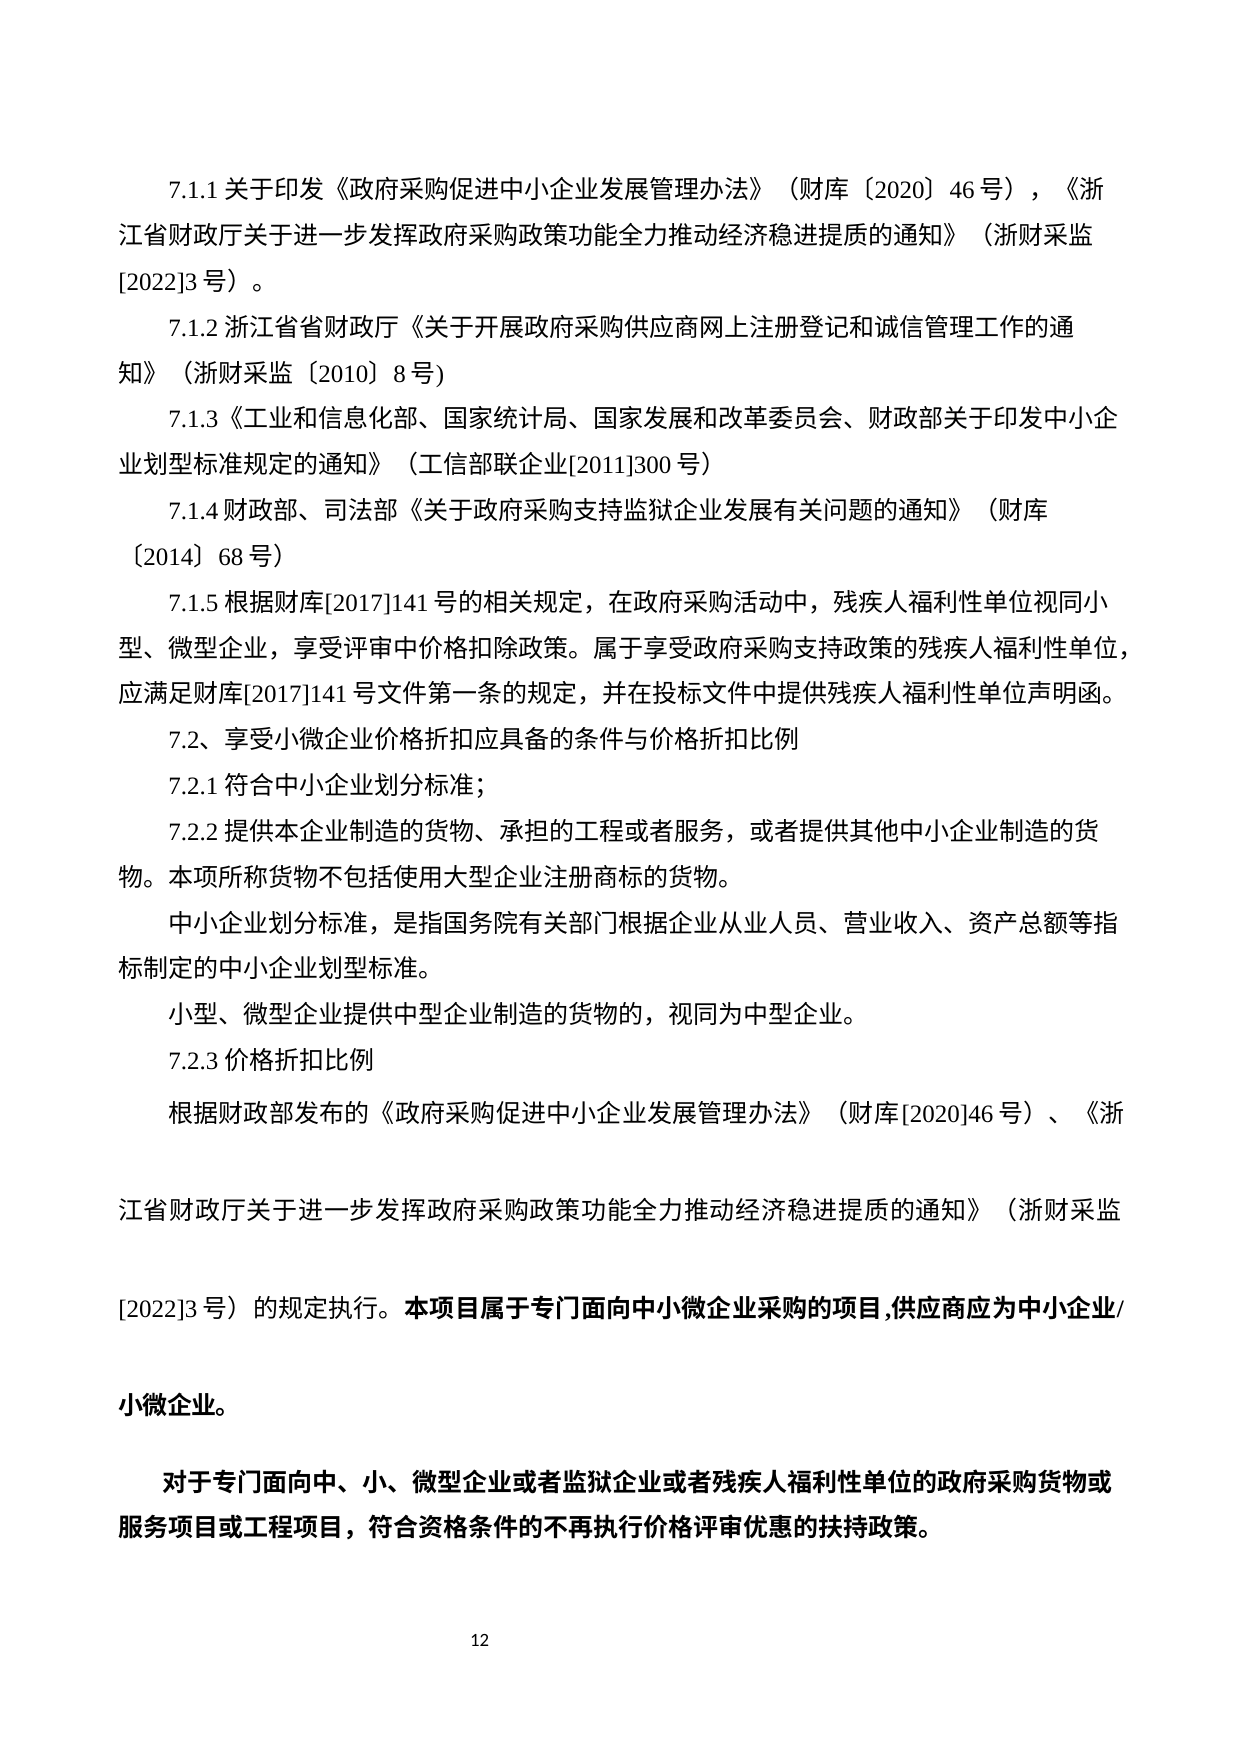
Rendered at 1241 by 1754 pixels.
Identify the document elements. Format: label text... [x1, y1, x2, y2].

text 小型、微型企业提供中型企业制造的货物的，视同为中型企业。 [118, 987, 1122, 1033]
text 7.2.1 符合中小企业划分标准； [118, 758, 1122, 804]
text 7.1.2 浙江省省财政厅《关于开展政府采购供应商网上注册登记和诚信管理工作的通知》（浙财采监〔2010〕8号) [118, 299, 1122, 391]
text 7.1.4财政部、司法部《关于政府采购支持监狱企业发展有关问题的通知》（财库〔2014〕68号） [118, 483, 1122, 574]
text 7.2、享受小微企业价格折扣应具备的条件与价格折扣比例 [118, 712, 1122, 758]
text 7.2.2 提供本企业制造的货物、承担的工程或者服务，或者提供其他中小企业制造的货物。本项所称货物不包括使用大型企业注册商标的货物。 [118, 804, 1122, 895]
text 7.2.3 价格折扣比例 [118, 1033, 1122, 1079]
text 中小企业划分标准，是指国务院有关部门根据企业从业人员、营业收入、资产总额等指标制定的中小企业划型标准。 [118, 895, 1122, 987]
text 7.1.3《工业和信息化部、国家统计局、国家发展和改革委员会、财政部关于印发中小企业划型标准规定的通知》（工信部联企业[2011]300号） [118, 391, 1122, 483]
text 根据财政部发布的《政府采购促进中小企业发展管理办法》（财库[2020]46号）、《浙江省财政厅关于进一步发挥政府采购政策功能全力推动经济稳进提质的通知》（浙财采监[2022]3号）的规定执行。本项目属于专门面向中小微企业采购的项目,供应商应为中小企业/小微企业。 [118, 1079, 1124, 1436]
text 7.1.1 关于印发《政府采购促进中小企业发展管理办法》（财库〔2020〕46号），《浙江省财政厅关于进一步发挥政府采购政策功能全力推动经济稳进提质的通知》（浙财采监[2022]3号）。 [118, 162, 1122, 299]
text 对于专门面向中、小、微型企业或者监狱企业或者残疾人福利性单位的政府采购货物或服务项目或工程项目，符合资格条件的不再执行价格评审优惠的扶持政策。 [118, 1454, 1122, 1546]
text 7.1.5 根据财库[2017]141号的相关规定，在政府采购活动中，残疾人福利性单位视同小型、微型企业，享受评审中价格扣除政策。属于享受政府采购支持政策的残疾人福利性单位，应满足财库[2017]141号文件第一条的规定，并在投标文件中提供残疾人福利性单位声明函。 [118, 574, 1122, 712]
